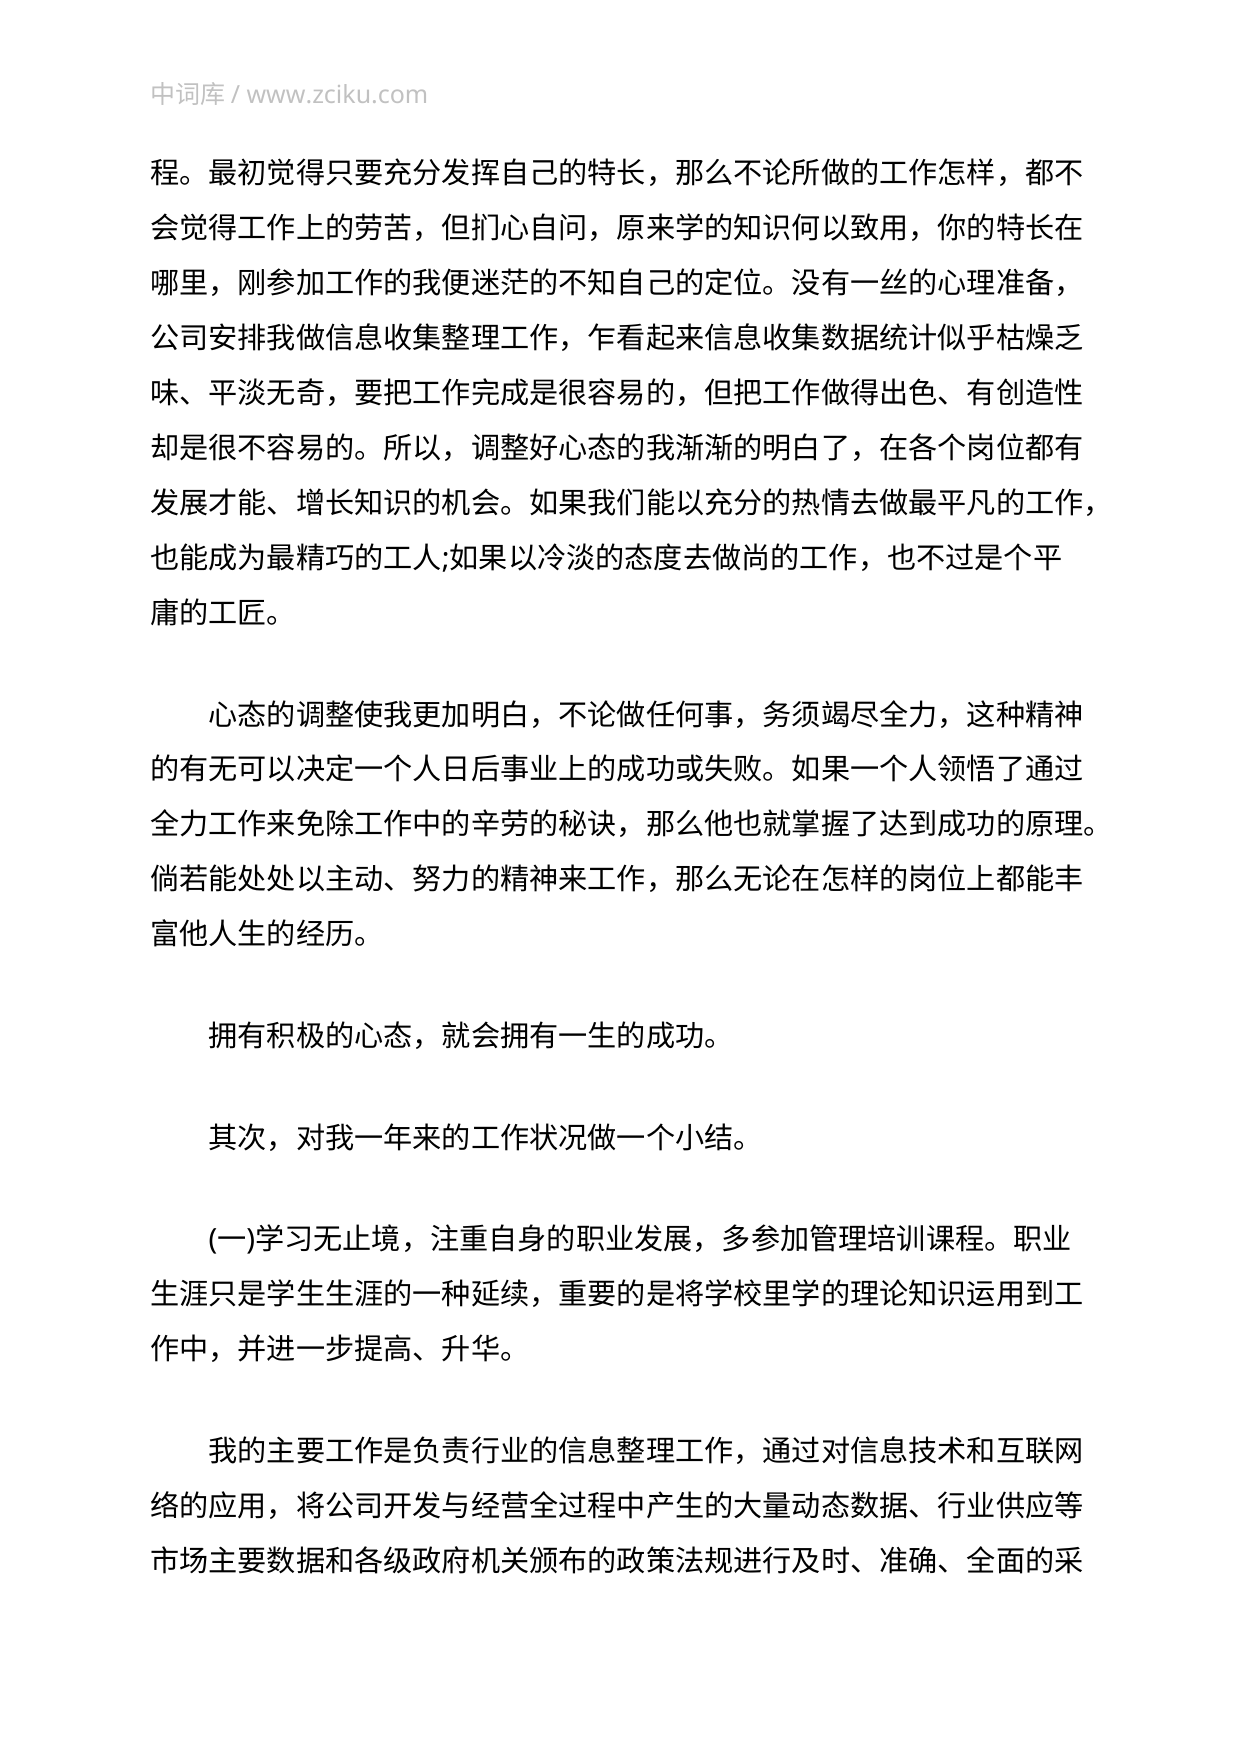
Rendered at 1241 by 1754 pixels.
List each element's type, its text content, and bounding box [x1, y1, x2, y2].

text (一)学习无止境，注重自身的职业发展，多参加管理培训课程。职业生涯只是学生生涯的一种延续，重要的是将学校里学的理论知识运用到工作中，并进一步提高、升华。 [150, 1216, 1090, 1368]
text 其次，对我一年来的工作状况做一个小结。 [150, 1114, 1090, 1156]
text 心态的调整使我更加明白，不论做任何事，务须竭尽全力，这种精神的有无可以决定一个人日后事业上的成功或失败。如果一个人领悟了通过全力工作来免除工作中的辛劳的秘诀，那么他也就掌握了达到成功的原理。倘若能处处以主动、努力的精神来工作，那么无论在怎样的岗位上都能丰富他人生的经历。 [150, 691, 1090, 953]
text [150, 1428, 1090, 1580]
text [150, 150, 1090, 632]
text 拥有积极的心态，就会拥有一生的成功。 [150, 1012, 1090, 1055]
